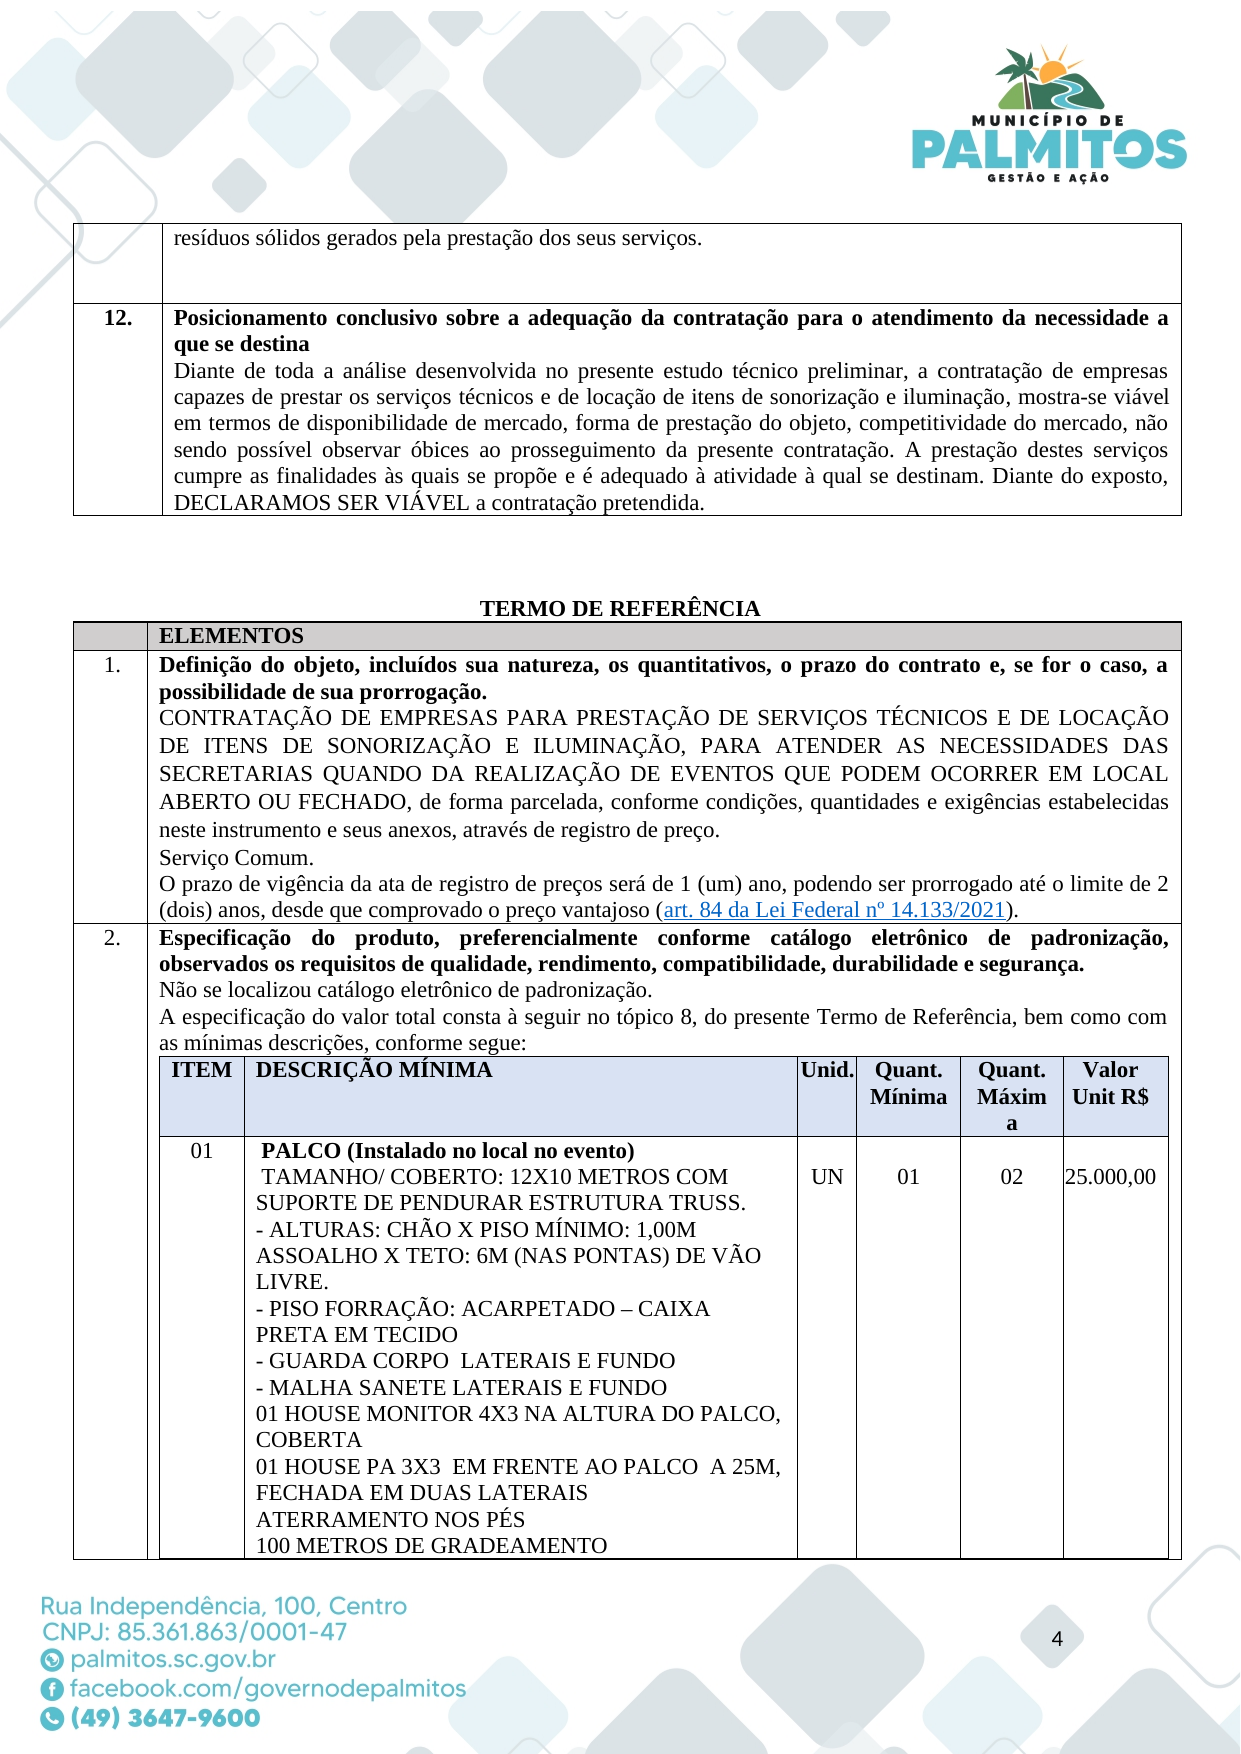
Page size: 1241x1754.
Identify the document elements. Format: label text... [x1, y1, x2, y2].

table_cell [857, 1137, 960, 1558]
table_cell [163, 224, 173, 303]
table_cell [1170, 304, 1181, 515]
table_cell [74, 924, 147, 1559]
table_cell [74, 304, 162, 515]
table_cell [74, 224, 162, 303]
table_cell [74, 651, 147, 923]
table_header [74, 623, 147, 650]
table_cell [245, 1137, 797, 1558]
text TERMO DE REFERÊNCIA [177, 595, 1063, 621]
table_cell Definição do objeto, incluídos sua natureza, os quantitativos, o prazo do contrato e, se for o caso, a possibilidade de sua prorrogação. CONTRATAÇÃO DE EMPRESAS PARA PRESTAÇÃO DE SERVIÇOS TÉCNICOS E DE LOCAÇÃO DE ITENS DE SONORIZAÇÃO E ILUMINAÇÃO, PARA ATENDER AS NECESSIDADES DAS SECRETARIAS QUANDO DA REALIZAÇÃO DE EVENTOS QUE PODEM OCORRER EM LOCAL ABERTO OU FECHADO, de forma parcelada, conforme condições, quantidades e exigências estabelecidas neste instrumento e seus anexos, através de registro de preço. Serviço Comum. O prazo de vigência da ata de registro de preços será de 1 (um) ano, podendo ser prorrogado até o limite de 2 (dois) anos, desde que comprovado o preço vantajoso (art. 84 da Lei Federal nº 14.133/2021). [148, 651, 1181, 923]
table_header ELEMENTOS [148, 623, 1181, 650]
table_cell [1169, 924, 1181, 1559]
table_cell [1064, 1137, 1168, 1558]
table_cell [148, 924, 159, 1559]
picture [0, 11, 1241, 1754]
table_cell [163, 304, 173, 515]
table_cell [798, 1137, 856, 1558]
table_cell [961, 1137, 1063, 1558]
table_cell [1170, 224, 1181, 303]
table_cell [160, 1137, 244, 1558]
